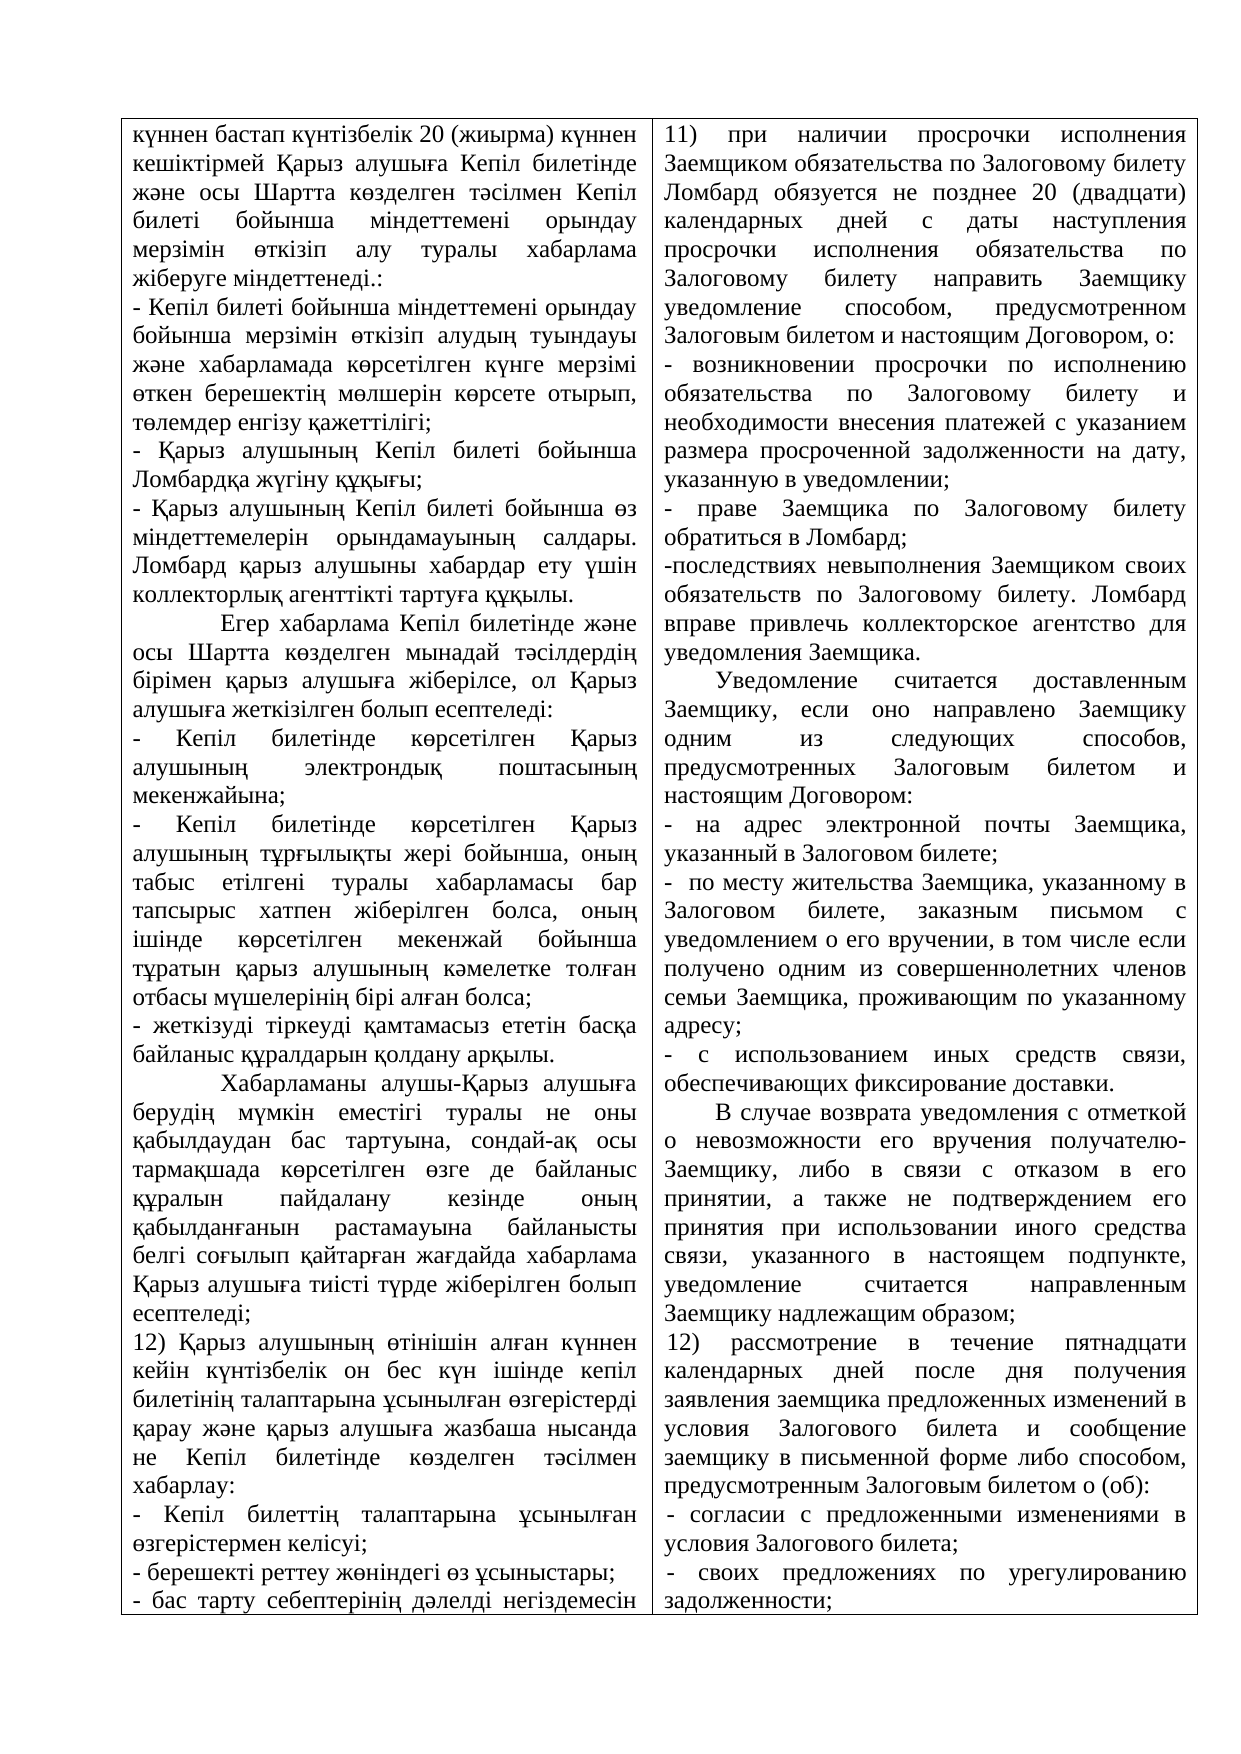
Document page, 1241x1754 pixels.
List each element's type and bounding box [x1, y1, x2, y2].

table_header [122, 119, 652, 1614]
table_header [653, 119, 1197, 1614]
